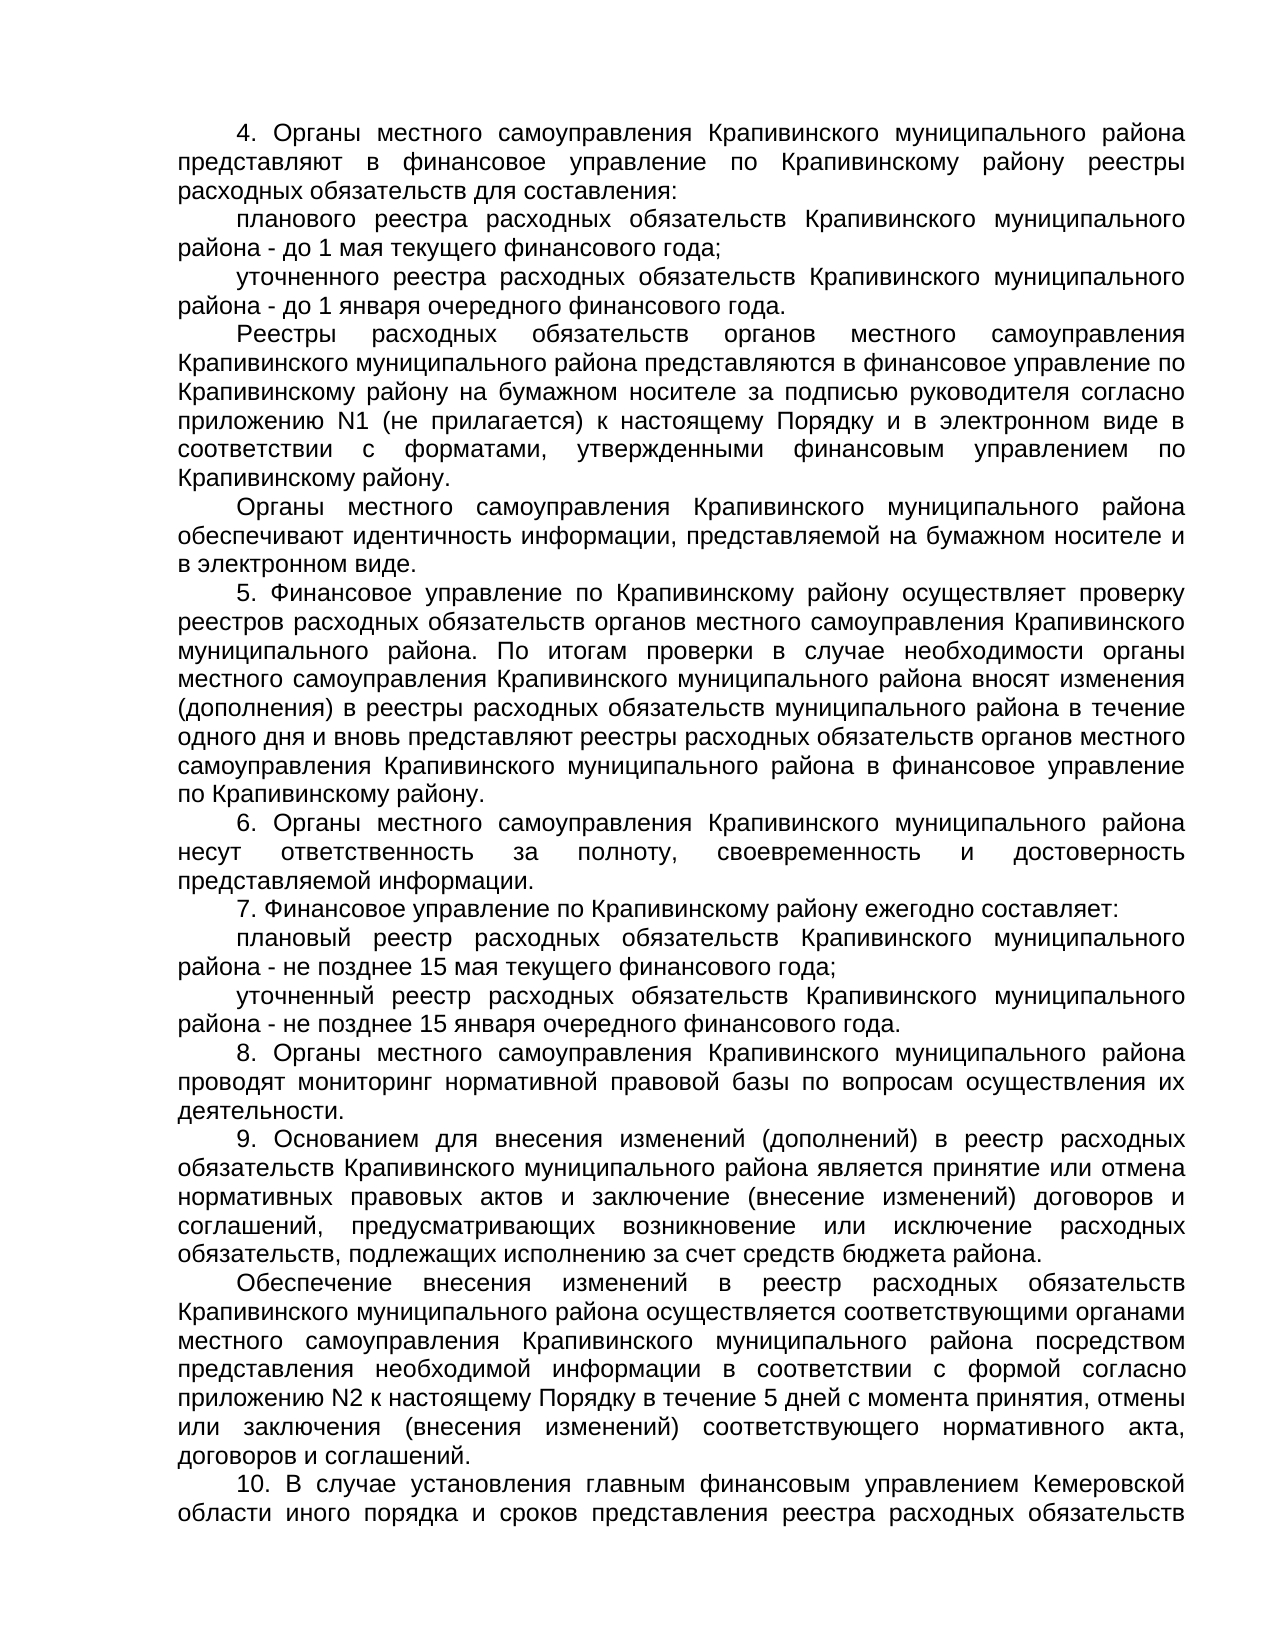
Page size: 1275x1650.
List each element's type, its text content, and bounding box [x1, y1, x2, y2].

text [177, 1469, 1186, 1527]
text Обеспечение внесения изменений в реестр расходных обязательств Крапивинского муниципального района осуществляется соответствующими органами местного самоуправления Крапивинского муниципального района посредством представления необходимой информации в соответствии с формой согласно приложению N2 к настоящему Порядку в течение 5 дней с момента принятия, отмены или заключения (внесения изменений) соответствующего нормативного акта, договоров и соглашений. [177, 1268, 1186, 1469]
text 8. Органы местного самоуправления Крапивинского муниципального района проводят мониторинг нормативной правовой базы по вопросам осуществления их деятельности. [177, 1038, 1186, 1124]
text 6. Органы местного самоуправления Крапивинского муниципального района несут ответственность за полноту, своевременность и достоверность представляемой информации. [177, 808, 1186, 894]
text плановый реестр расходных обязательств Крапивинского муниципального района - не позднее 15 мая текущего финансового года; [177, 923, 1186, 981]
text уточненный реестр расходных обязательств Крапивинского муниципального района - не позднее 15 января очередного финансового года. [177, 981, 1186, 1038]
text планового реестра расходных обязательств Крапивинского муниципального района - до 1 мая текущего финансового года; [177, 204, 1186, 262]
text 5. Финансовое управление по Крапивинскому району осуществляет проверку реестров расходных обязательств органов местного самоуправления Крапивинского муниципального района. По итогам проверки в случае необходимости органы местного самоуправления Крапивинского муниципального района вносят изменения (дополнения) в реестры расходных обязательств муниципального района в течение одного дня и вновь представляют реестры расходных обязательств органов местного самоуправления Крапивинского муниципального района в финансовое управление по Крапивинскому району. [177, 578, 1186, 808]
text 9. Основанием для внесения изменений (дополнений) в реестр расходных обязательств Крапивинского муниципального района является принятие или отмена нормативных правовых актов и заключение (внесение изменений) договоров и соглашений, предусматривающих возникновение или исключение расходных обязательств, подлежащих исполнению за счет средств бюджета района. [177, 1124, 1186, 1268]
text Органы местного самоуправления Крапивинского муниципального района обеспечивают идентичность информации, представляемой на бумажном носителе и в электронном виде. [177, 492, 1186, 578]
text 7. Финансовое управление по Крапивинскому району ежегодно составляет: [177, 894, 1186, 923]
text уточненного реестра расходных обязательств Крапивинского муниципального района - до 1 января очередного финансового года. [177, 262, 1186, 319]
text Реестры расходных обязательств органов местного самоуправления Крапивинского муниципального района представляются в финансовое управление по Крапивинскому району на бумажном носителе за подписью руководителя согласно приложению N1 (не прилагается) к настоящему Порядку и в электронном виде в соответствии с форматами, утвержденными финансовым управлением по Крапивинскому району. [177, 319, 1186, 492]
text 4. Органы местного самоуправления Крапивинского муниципального района представляют в финансовое управление по Крапивинскому району реестры расходных обязательств для составления: [177, 118, 1186, 204]
